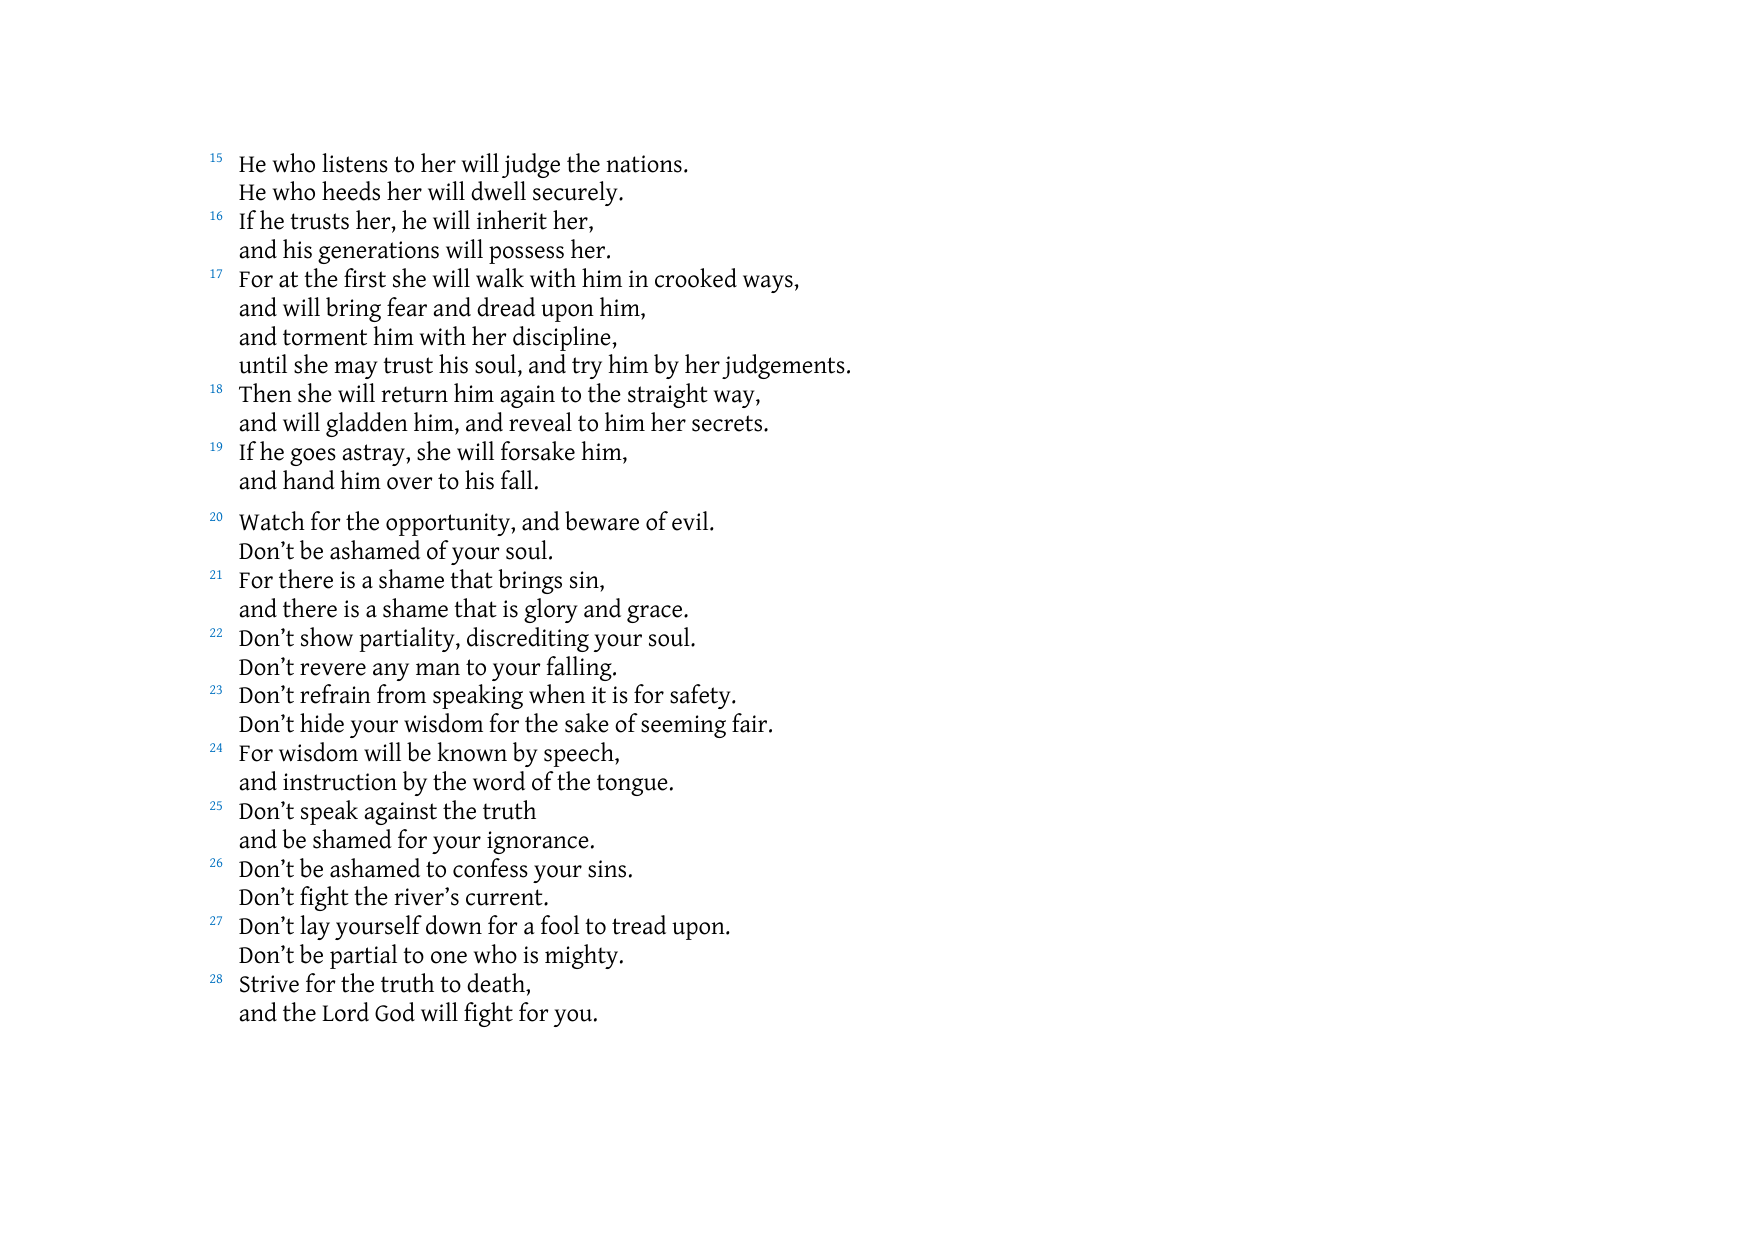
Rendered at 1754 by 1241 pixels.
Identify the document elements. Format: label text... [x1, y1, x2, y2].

text 27 Don’t lay yourself down for a fool to tread upon. Don’t be partial to one who is mighty. [209, 913, 1545, 970]
text 24 For wisdom will be known by speech, and instruction by the word of the tongue. [209, 739, 1545, 797]
text 28 Strive for the truth to death, and the Lord God will fight for you. [209, 970, 1545, 1028]
text 22 Don’t show partiality, discrediting your soul. Don’t revere any man to your falling. [209, 624, 1545, 682]
text 20 Watch for the opportunity, and beware of evil. Don’t be ashamed of your soul. [209, 509, 1545, 566]
text 25 Don’t speak against the truth and be shamed for your ignorance. [209, 797, 1545, 855]
text 17 For at the first she will walk with him in crooked ways, and will bring fear and dread upon him, and torment him with her discipline, until she may trust his soul, and try him by her judgements. [209, 265, 1545, 381]
text 19 If he goes astray, she will forsake him, and hand him over to his fall. [209, 438, 1545, 496]
text 15 He who listens to her will judge the nations. He who heeds her will dwell securely. [209, 150, 1545, 208]
text 23 Don’t refrain from speaking when it is for safety. Don’t hide your wisdom for the sake of seeming fair. [209, 682, 1545, 739]
text 18 Then she will return him again to the straight way, and will gladden him, and reveal to him her secrets. [209, 381, 1545, 438]
text 26 Don’t be ashamed to confess your sins. Don’t fight the river’s current. [209, 855, 1545, 913]
text 21 For there is a shame that brings sin, and there is a shame that is glory and grace. [209, 566, 1545, 624]
text 16 If he trusts her, he will inherit her, and his generations will possess her. [209, 208, 1545, 265]
